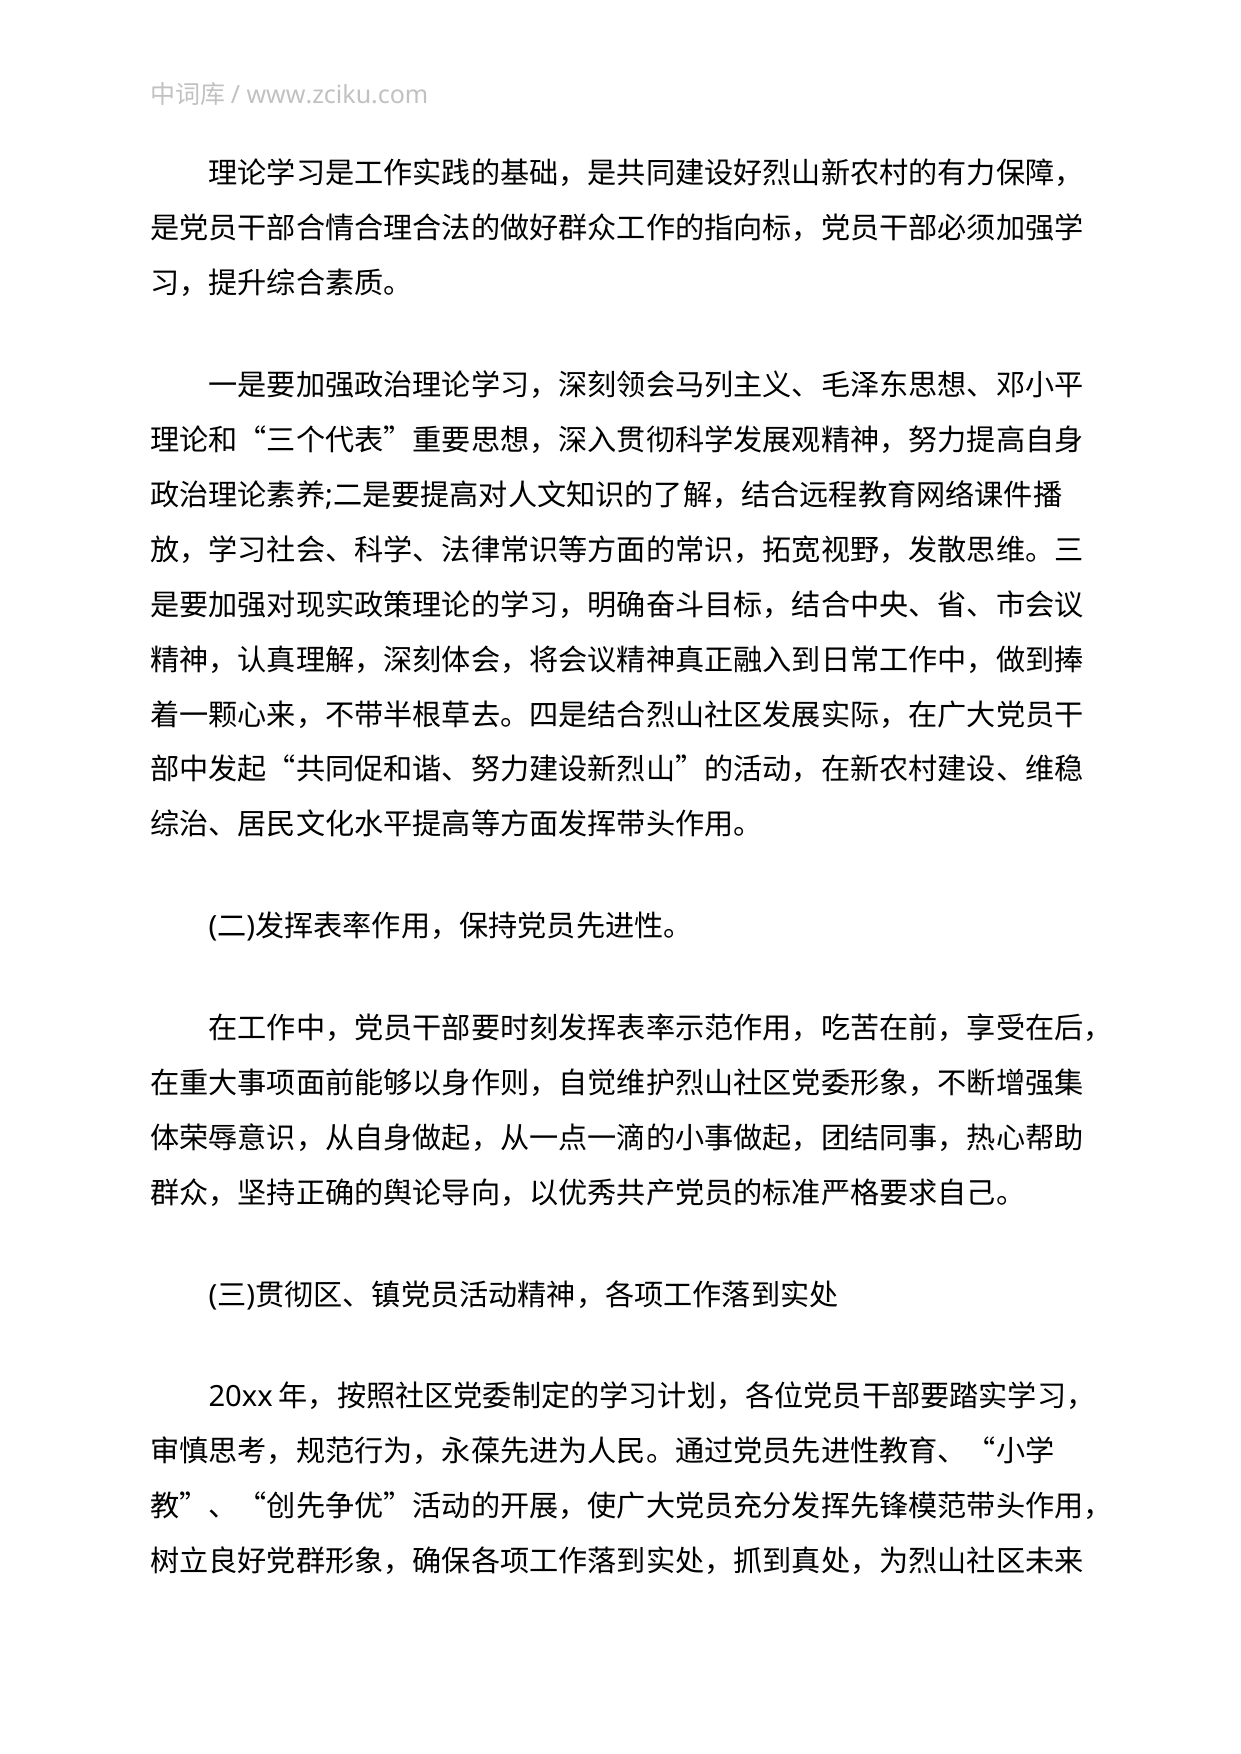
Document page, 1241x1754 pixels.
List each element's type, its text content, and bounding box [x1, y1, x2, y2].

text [150, 1373, 1090, 1580]
text 理论学习是工作实践的基础，是共同建设好烈山新农村的有力保障，是党员干部合情合理合法的做好群众工作的指向标，党员干部必须加强学习，提升综合素质。 [150, 150, 1090, 302]
text (二)发挥表率作用，保持党员先进性。 [150, 903, 1090, 945]
text (三)贯彻区、镇党员活动精神，各项工作落到实处 [150, 1271, 1090, 1313]
text 一是要加强政治理论学习，深刻领会马列主义、毛泽东思想、邓小平理论和“三个代表”重要思想，深入贯彻科学发展观精神，努力提高自身政治理论素养;二是要提高对人文知识的了解，结合远程教育网络课件播放，学习社会、科学、法律常识等方面的常识，拓宽视野，发散思维。三是要加强对现实政策理论的学习，明确奋斗目标，结合中央、省、市会议精神，认真理解，深刻体会，将会议精神真正融入到日常工作中，做到捧着一颗心来，不带半根草去。四是结合烈山社区发展实际，在广大党员干部中发起“共同促和谐、努力建设新烈山”的活动，在新农村建设、维稳综治、居民文化水平提高等方面发挥带头作用。 [150, 362, 1090, 843]
text 在工作中，党员干部要时刻发挥表率示范作用，吃苦在前，享受在后，在重大事项面前能够以身作则，自觉维护烈山社区党委形象，不断增强集体荣辱意识，从自身做起，从一点一滴的小事做起，团结同事，热心帮助群众，坚持正确的舆论导向，以优秀共产党员的标准严格要求自己。 [150, 1004, 1090, 1212]
